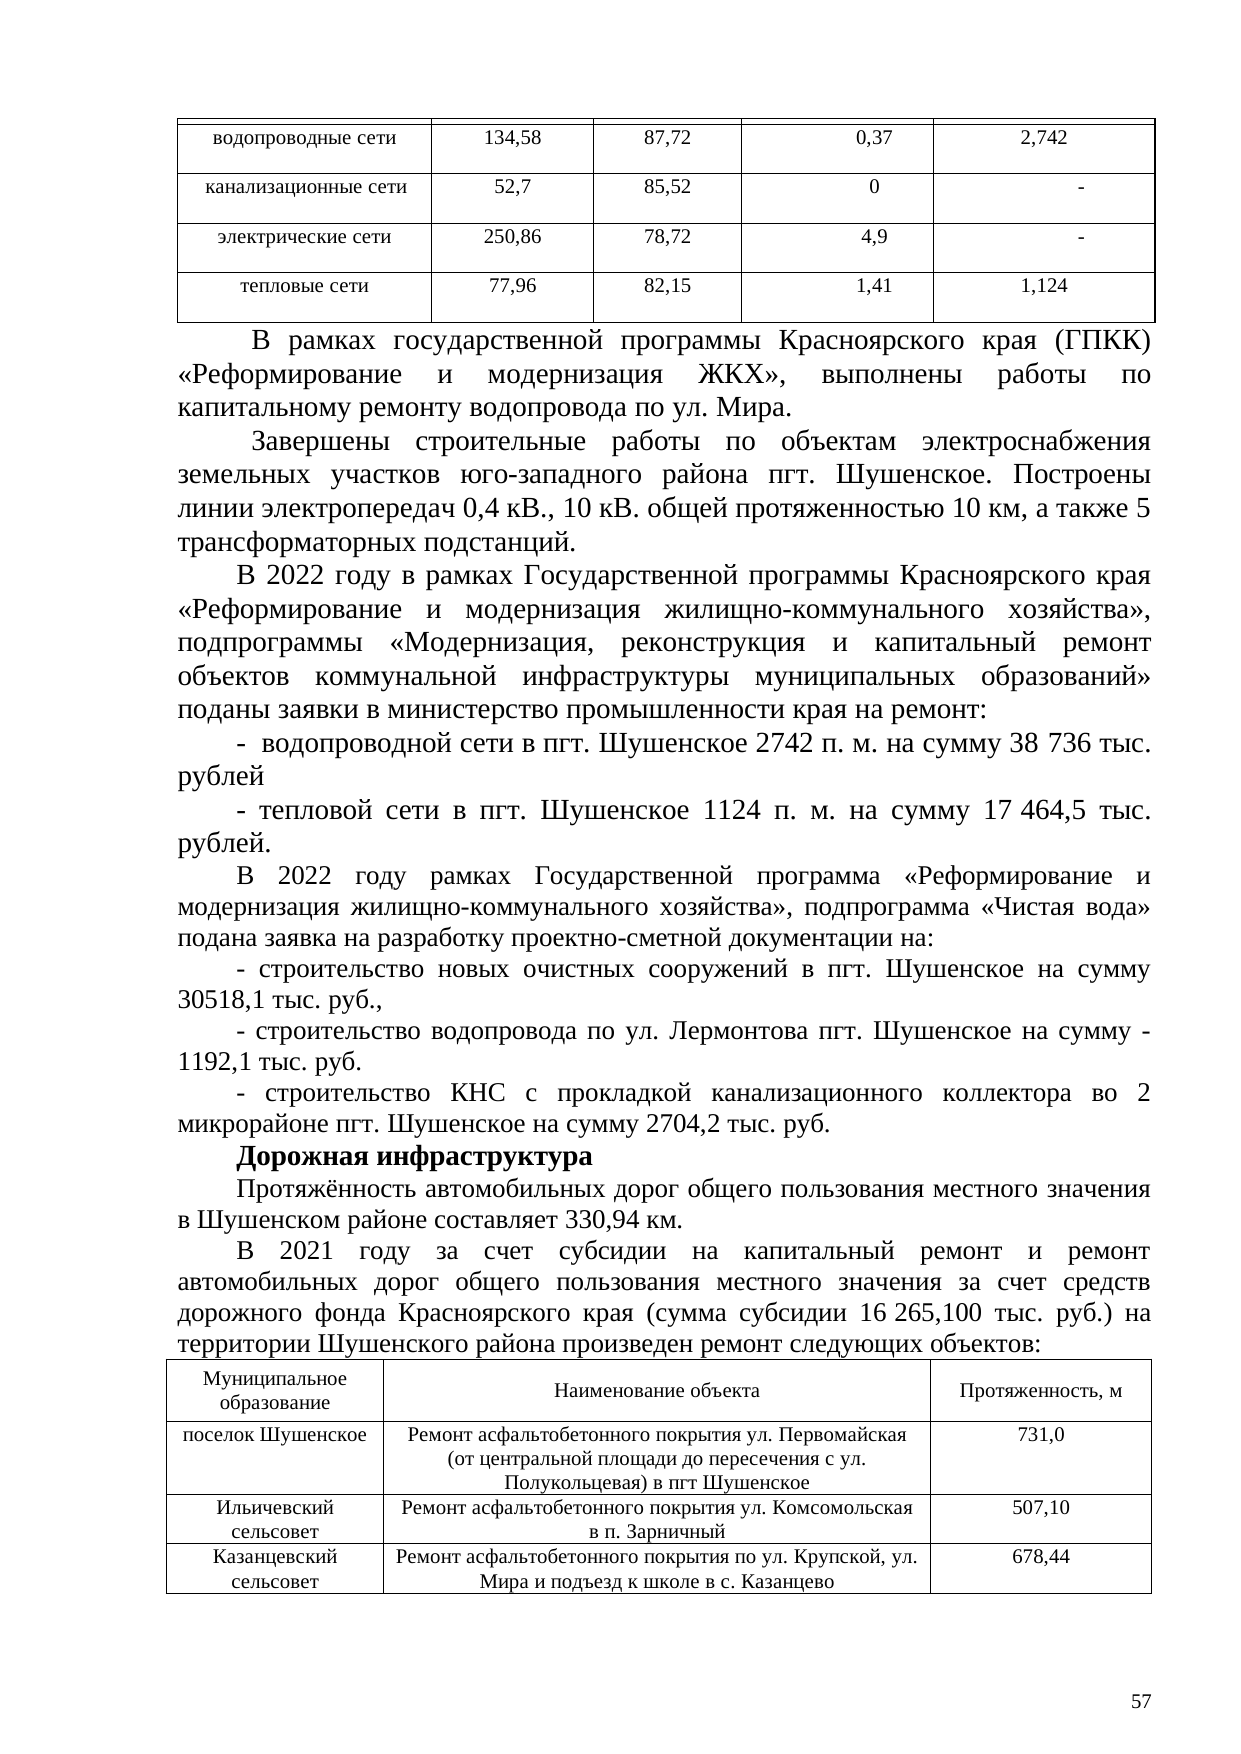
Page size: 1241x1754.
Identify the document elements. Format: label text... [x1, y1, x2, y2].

table_cell тепловые сети [178, 273, 431, 322]
table_cell Ремонт асфальтобетонного покрытия по ул. Крупской, ул. Мира и подъезд к школе в с. Казанцево [384, 1544, 930, 1592]
text - строительство водопровода по ул. Лермонтова пгт. Шушенское на сумму - 1192,1 тыс. руб. [177, 1014, 1152, 1077]
table_cell Ремонт асфальтобетонного покрытия ул. Комсомольская в п. Зарничный [384, 1495, 930, 1543]
table_cell 85,52 [594, 174, 741, 223]
text - тепловой сети в пгт. Шушенское 1124 п. м. на сумму 17 464,5 тыс. рублей. [177, 792, 1152, 859]
table_header Муниципальное образование [167, 1360, 383, 1421]
table_cell 731,0 [931, 1422, 1151, 1494]
table_cell 82,15 [594, 273, 741, 322]
text В 2022 году в рамках Государственной программы Красноярского края «Реформирование и модернизация жилищно-коммунального хозяйства», подпрограммы «Модернизация, реконструкция и капитальный ремонт объектов коммунальной инфраструктуры муниципальных образований» поданы заявки в министерство промышленности края на ремонт: [177, 557, 1152, 725]
text - строительство КНС с прокладкой канализационного коллектора во 2 микрорайоне пгт. Шушенское на сумму 2704,2 тыс. руб. [177, 1077, 1152, 1139]
table_header Протяженность, м [931, 1360, 1151, 1421]
text Протяжённость автомобильных дорог общего пользования местного значения в Шушенском районе составляет 330,94 км. [177, 1172, 1152, 1234]
table_cell 77,96 [432, 273, 593, 322]
text В рамках государственной программы Красноярского края (ГПКК) «Реформирование и модернизация ЖКХ», выполнены работы по капитальному ремонту водопровода по ул. Мира. [177, 323, 1152, 423]
table_cell 0 [742, 174, 933, 223]
table_header Наименование объекта [384, 1360, 930, 1421]
text В 2021 году за счет субсидии на капитальный ремонт и ремонт автомобильных дорог общего пользования местного значения за счет средств дорожного фонда Красноярского края (сумма субсидии 16 265,100 тыс. руб.) на территории Шушенского района произведен ремонт следующих объектов: [177, 1234, 1152, 1358]
table_cell Ильичевский сельсовет [167, 1495, 383, 1543]
table_cell 2,742 [934, 125, 1154, 173]
table_cell Ремонт асфальтобетонного покрытия ул. Первомайская (от центральной площади до пересечения с ул. Полукольцевая) в пгт Шушенское [384, 1422, 930, 1494]
table_cell - [934, 224, 1154, 272]
table_cell Казанцевский сельсовет [167, 1544, 383, 1592]
text - строительство новых очистных сооружений в пгт. Шушенское на сумму 30518,1 тыс. руб., [177, 952, 1152, 1014]
table_cell 52,7 [432, 174, 593, 223]
table_cell 507,10 [931, 1495, 1151, 1543]
text Дорожная инфраструктура [177, 1139, 1152, 1172]
table_cell 678,44 [931, 1544, 1151, 1592]
table_cell 134,58 [432, 125, 593, 173]
table_cell 4,9 [742, 224, 933, 272]
table_cell водопроводные сети [178, 125, 431, 173]
table_cell канализационные сети [178, 174, 431, 223]
text В 2022 году рамках Государственной программа «Реформирование и модернизация жилищно-коммунального хозяйства», подпрограмма «Чистая вода» подана заявка на разработку проектно-сметной документации на: [177, 859, 1152, 952]
text Завершены строительные работы по объектам электроснабжения земельных участков юго-западного района пгт. Шушенское. Построены линии электропередач 0,4 кВ., 10 кВ. общей протяженностью 10 км, а также 5 трансформаторных подстанций. [177, 423, 1152, 557]
table_cell 0,37 [742, 125, 933, 173]
table_cell - [934, 174, 1154, 223]
table_cell поселок Шушенское [167, 1422, 383, 1494]
table_cell 1,124 [934, 273, 1154, 322]
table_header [934, 119, 1154, 124]
text - водопроводной сети в пгт. Шушенское 2742 п. м. на сумму 38 736 тыс. рублей [177, 725, 1152, 792]
table_cell 1,41 [742, 273, 933, 322]
table_cell 78,72 [594, 224, 741, 272]
table_cell электрические сети [178, 224, 431, 272]
table_cell 250,86 [432, 224, 593, 272]
table_cell 87,72 [594, 125, 741, 173]
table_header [742, 119, 933, 124]
